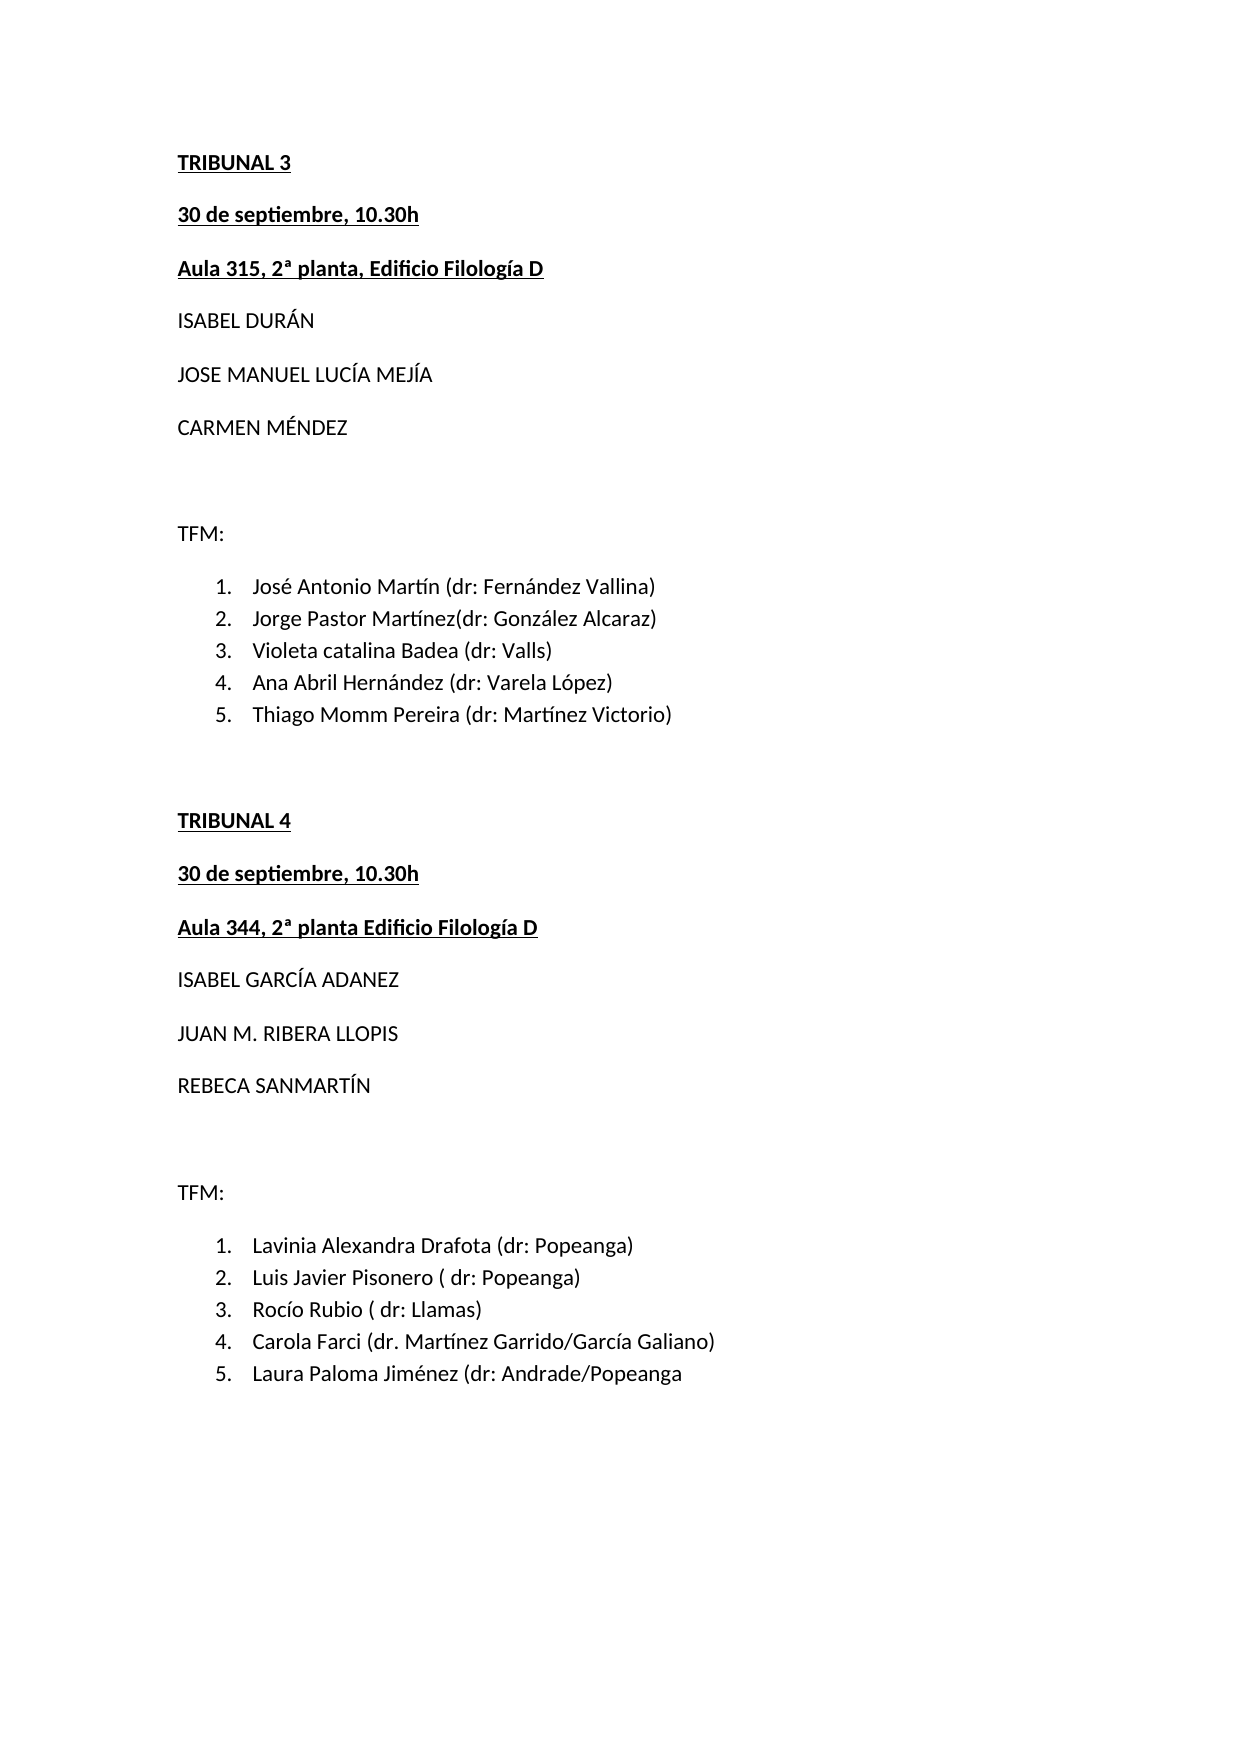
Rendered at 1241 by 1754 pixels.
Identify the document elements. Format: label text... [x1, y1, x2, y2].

list Luis Javier Pisonero ( dr: Popeanga) [215, 1263, 1063, 1291]
list Rocío Rubio ( dr: Llamas) [215, 1295, 1063, 1323]
text Aula 344, 2ª planta Edificio Filología D [177, 913, 1063, 941]
list Laura Paloma Jiménez (dr: Andrade/Popeanga [215, 1359, 1063, 1387]
text REBECA SANMARTÍN [177, 1072, 1063, 1100]
text TFM: [177, 1178, 1063, 1206]
text ISABEL DURÁN [177, 307, 1063, 335]
list Lavinia Alexandra Drafota (dr: Popeanga) [215, 1231, 1063, 1259]
text TRIBUNAL 4 [177, 807, 1063, 834]
text Aula 315, 2ª planta, Edificio Filología D [177, 254, 1063, 282]
text TRIBUNAL 3 [177, 148, 1063, 176]
list Ana Abril Hernández (dr: Varela López) [215, 668, 1063, 696]
text CARMEN MÉNDEZ [177, 413, 1063, 441]
text 30 de septiembre, 10.30h [177, 859, 1063, 888]
list Carola Farci (dr. Martínez Garrido/García Galiano) [215, 1327, 1063, 1355]
list Violeta catalina Badea (dr: Valls) [215, 636, 1063, 664]
text JUAN M. RIBERA LLOPIS [177, 1019, 1063, 1047]
list Thiago Momm Pereira (dr: Martínez Victorio) [215, 701, 1063, 728]
list Jorge Pastor Martínez(dr: González Alcaraz) [215, 604, 1063, 632]
text TFM: [177, 519, 1063, 547]
text 30 de septiembre, 10.30h [177, 201, 1063, 229]
text ISABEL GARCÍA ADANEZ [177, 966, 1063, 994]
text JOSE MANUEL LUCÍA MEJÍA [177, 360, 1063, 388]
list José Antonio Martín (dr: Fernández Vallina) [215, 572, 1063, 600]
